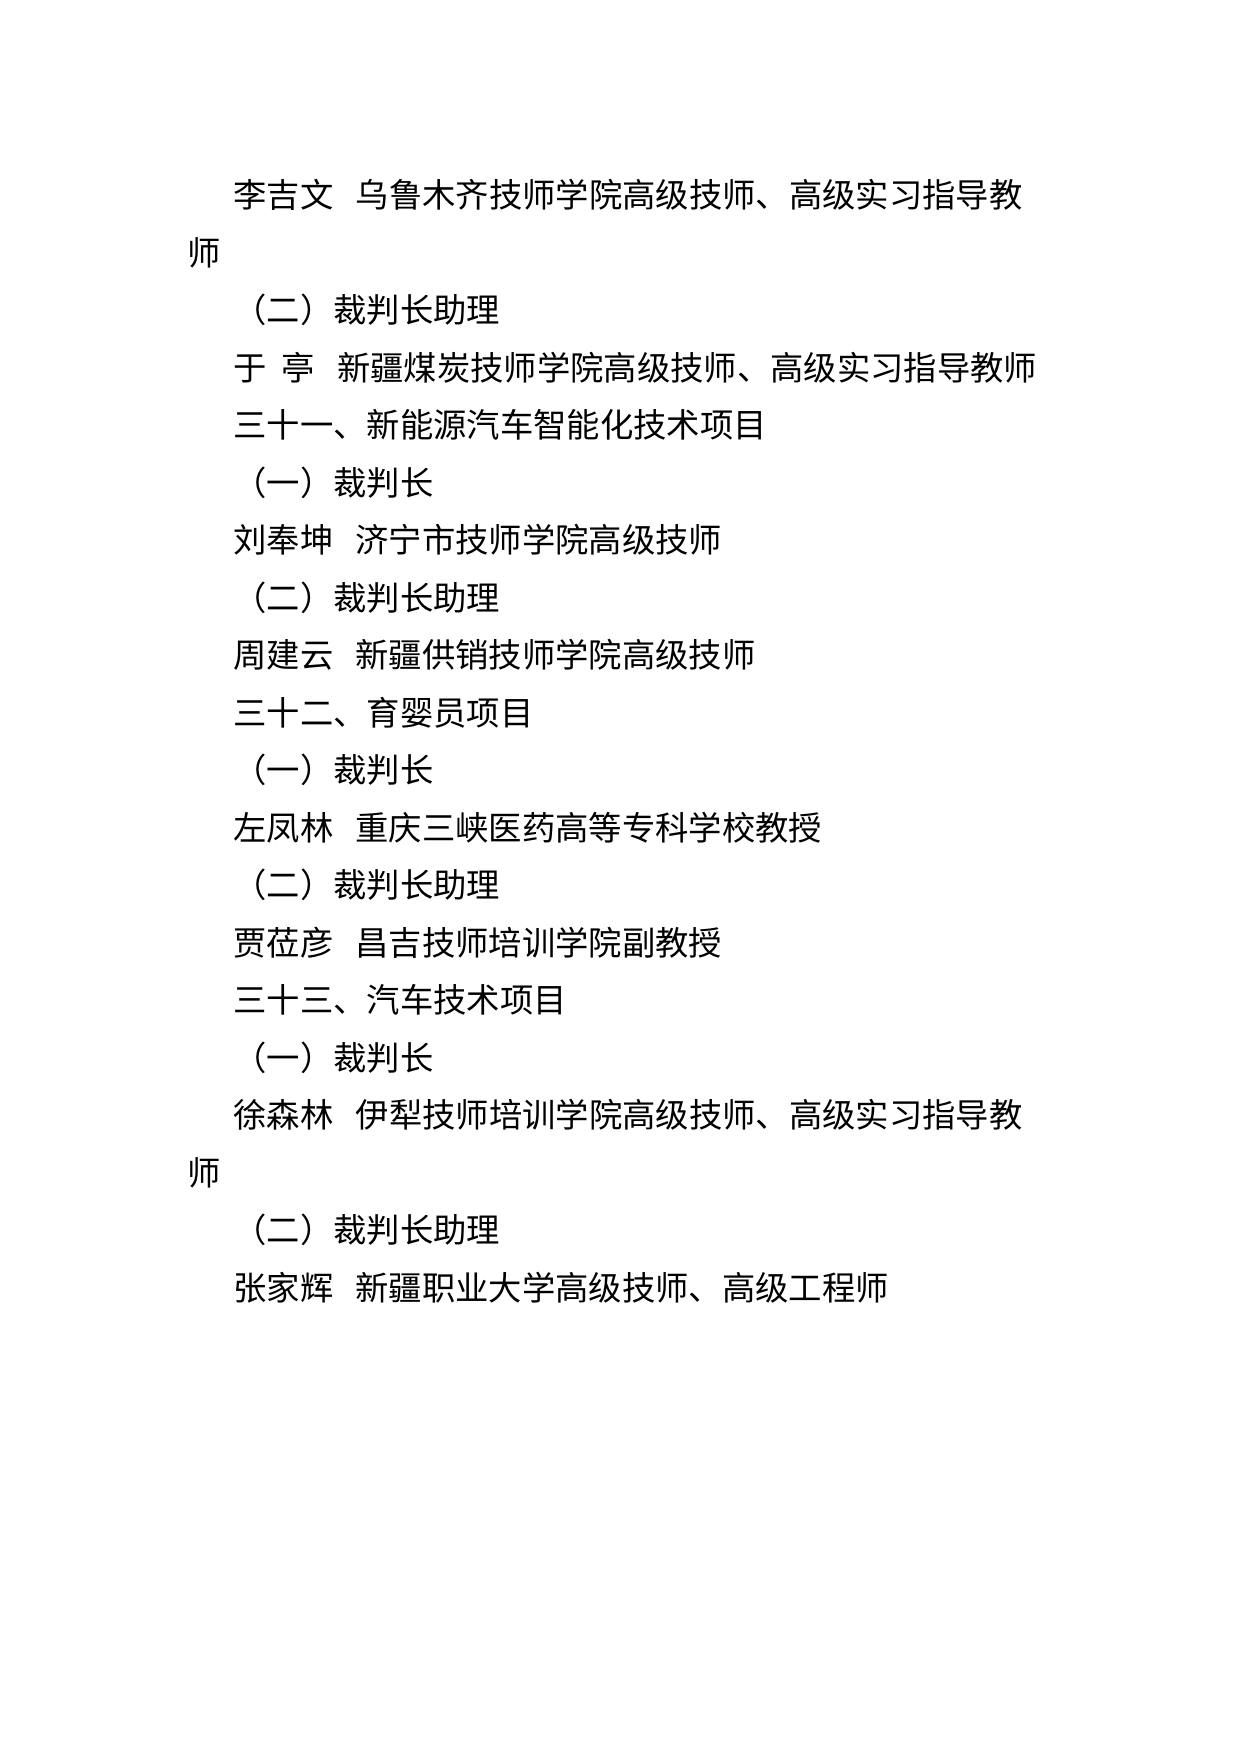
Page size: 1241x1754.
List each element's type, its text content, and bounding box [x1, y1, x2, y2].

text （二）裁判长助理 [187, 852, 1053, 909]
text 于 亭 新疆煤炭技师学院高级技师、高级实习指导教师 [187, 334, 1053, 392]
text 张家辉 新疆职业大学高级技师、高级工程师 [187, 1254, 1053, 1312]
text （二）裁判长助理 [187, 1197, 1053, 1254]
text 三十一、新能源汽车智能化技术项目 [187, 392, 1053, 449]
text 三十三、汽车技术项目 [187, 967, 1053, 1024]
text （一）裁判长 [187, 449, 1053, 507]
text 贾莅彦 昌吉技师培训学院副教授 [187, 909, 1053, 967]
text 徐森林 伊犁技师培训学院高级技师、高级实习指导教师 [187, 1082, 1053, 1197]
text 周建云 新疆供销技师学院高级技师 [187, 622, 1053, 679]
text 左凤林 重庆三峡医药高等专科学校教授 [187, 794, 1053, 852]
text 三十二、育婴员项目 [187, 679, 1053, 737]
text 李吉文 乌鲁木齐技师学院高级技师、高级实习指导教师 [187, 162, 1053, 277]
text 刘奉坤 济宁市技师学院高级技师 [187, 507, 1053, 564]
text （一）裁判长 [187, 737, 1053, 794]
text （二）裁判长助理 [187, 564, 1053, 622]
text （二）裁判长助理 [187, 277, 1053, 334]
text （一）裁判长 [187, 1024, 1053, 1082]
